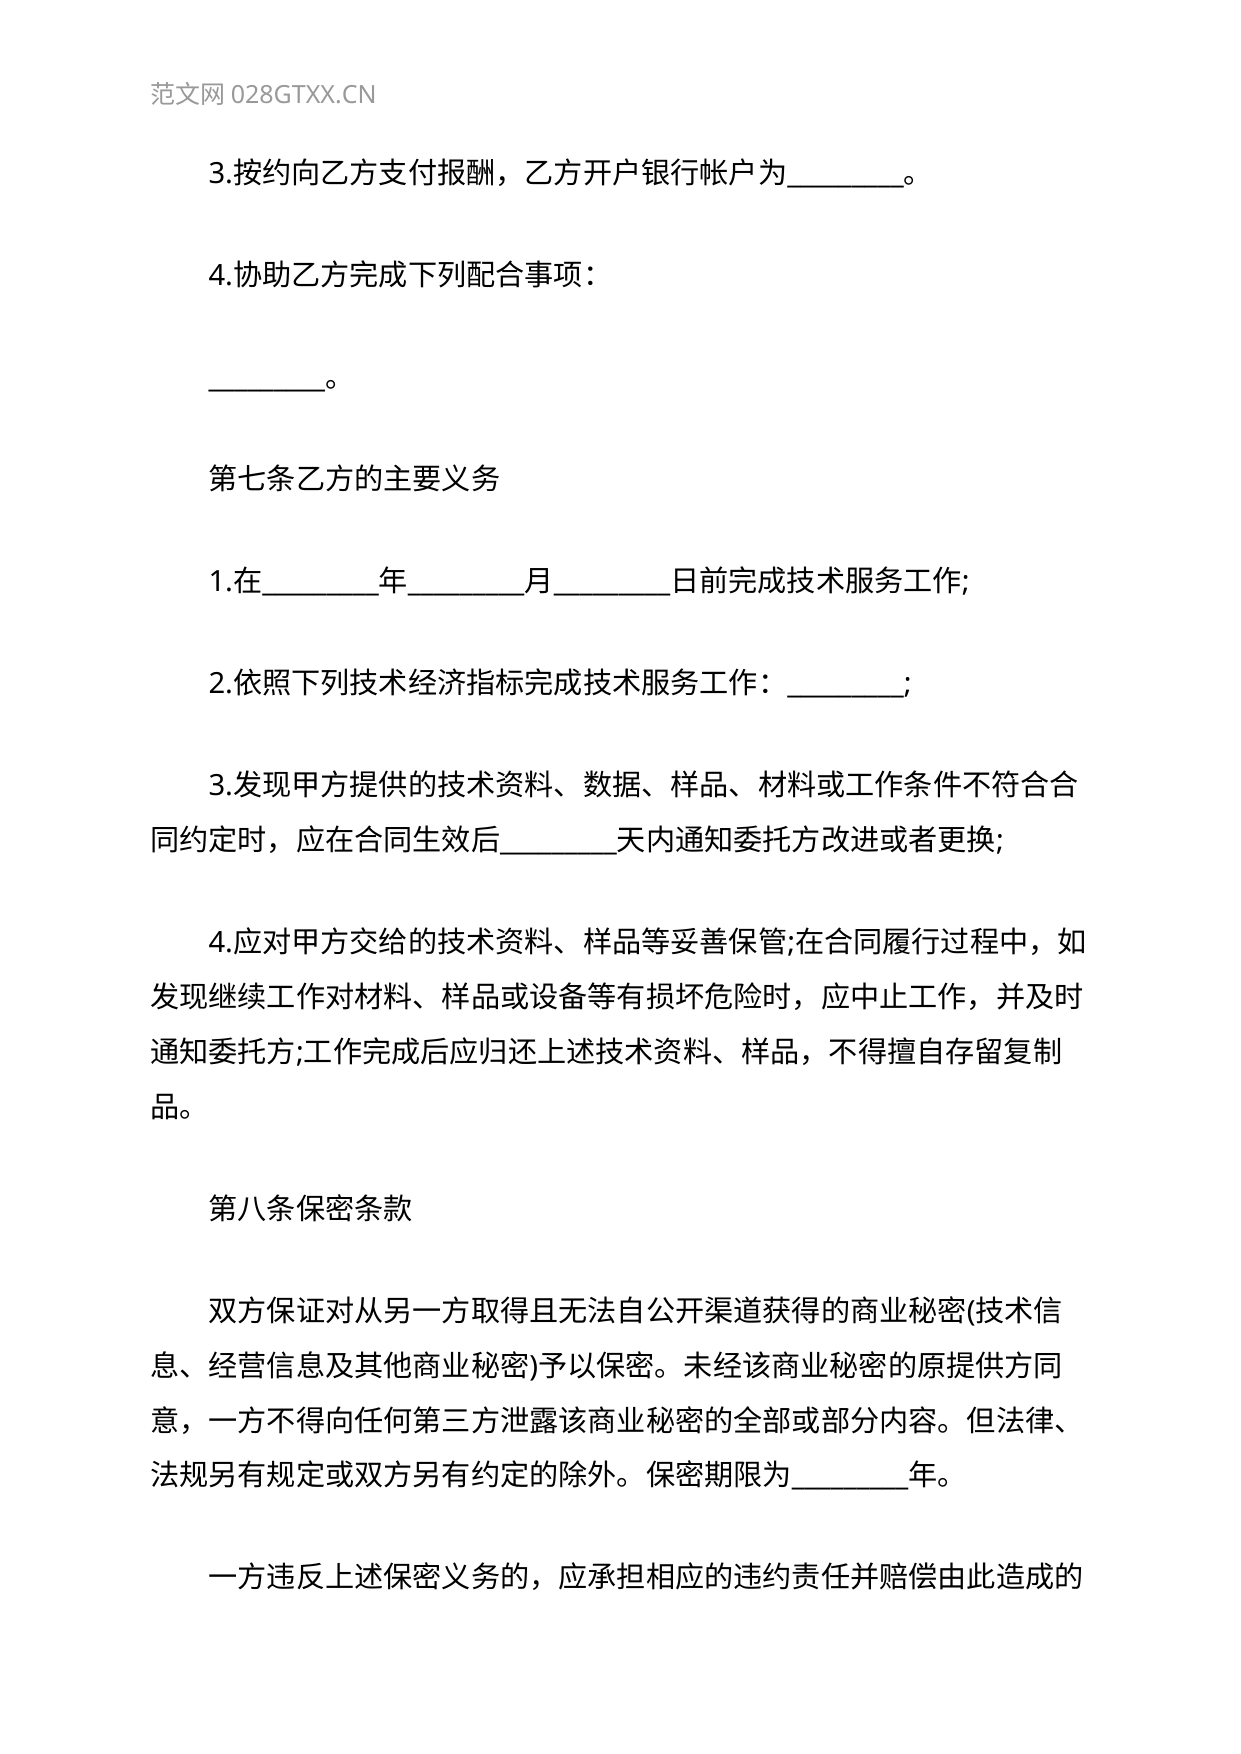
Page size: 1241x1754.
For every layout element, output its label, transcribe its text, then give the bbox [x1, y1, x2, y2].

text _________。 [150, 354, 1090, 396]
text 4.协助乙方完成下列配合事项： [150, 252, 1090, 294]
text 4.应对甲方交给的技术资料、样品等妥善保管;在合同履行过程中，如发现继续工作对材料、样品或设备等有损坏危险时，应中止工作，并及时通知委托方;工作完成后应归还上述技术资料、样品，不得擅自存留复制品。 [150, 919, 1090, 1126]
text 双方保证对从另一方取得且无法自公开渠道获得的商业秘密(技术信息、经营信息及其他商业秘密)予以保密。未经该商业秘密的原提供方同意，一方不得向任何第三方泄露该商业秘密的全部或部分内容。但法律、法规另有规定或双方另有约定的除外。保密期限为_________年。 [150, 1287, 1090, 1494]
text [150, 1554, 1090, 1596]
text 1.在_________年_________月_________日前完成技术服务工作; [150, 558, 1090, 600]
text 第八条保密条款 [150, 1185, 1090, 1228]
text 3.发现甲方提供的技术资料、数据、样品、材料或工作条件不符合合同约定时，应在合同生效后_________天内通知委托方改进或者更换; [150, 762, 1090, 859]
text 3.按约向乙方支付报酬，乙方开户银行帐户为_________。 [150, 150, 1090, 192]
text 2.依照下列技术经济指标完成技术服务工作：_________; [150, 660, 1090, 702]
text 第七条乙方的主要义务 [150, 456, 1090, 498]
